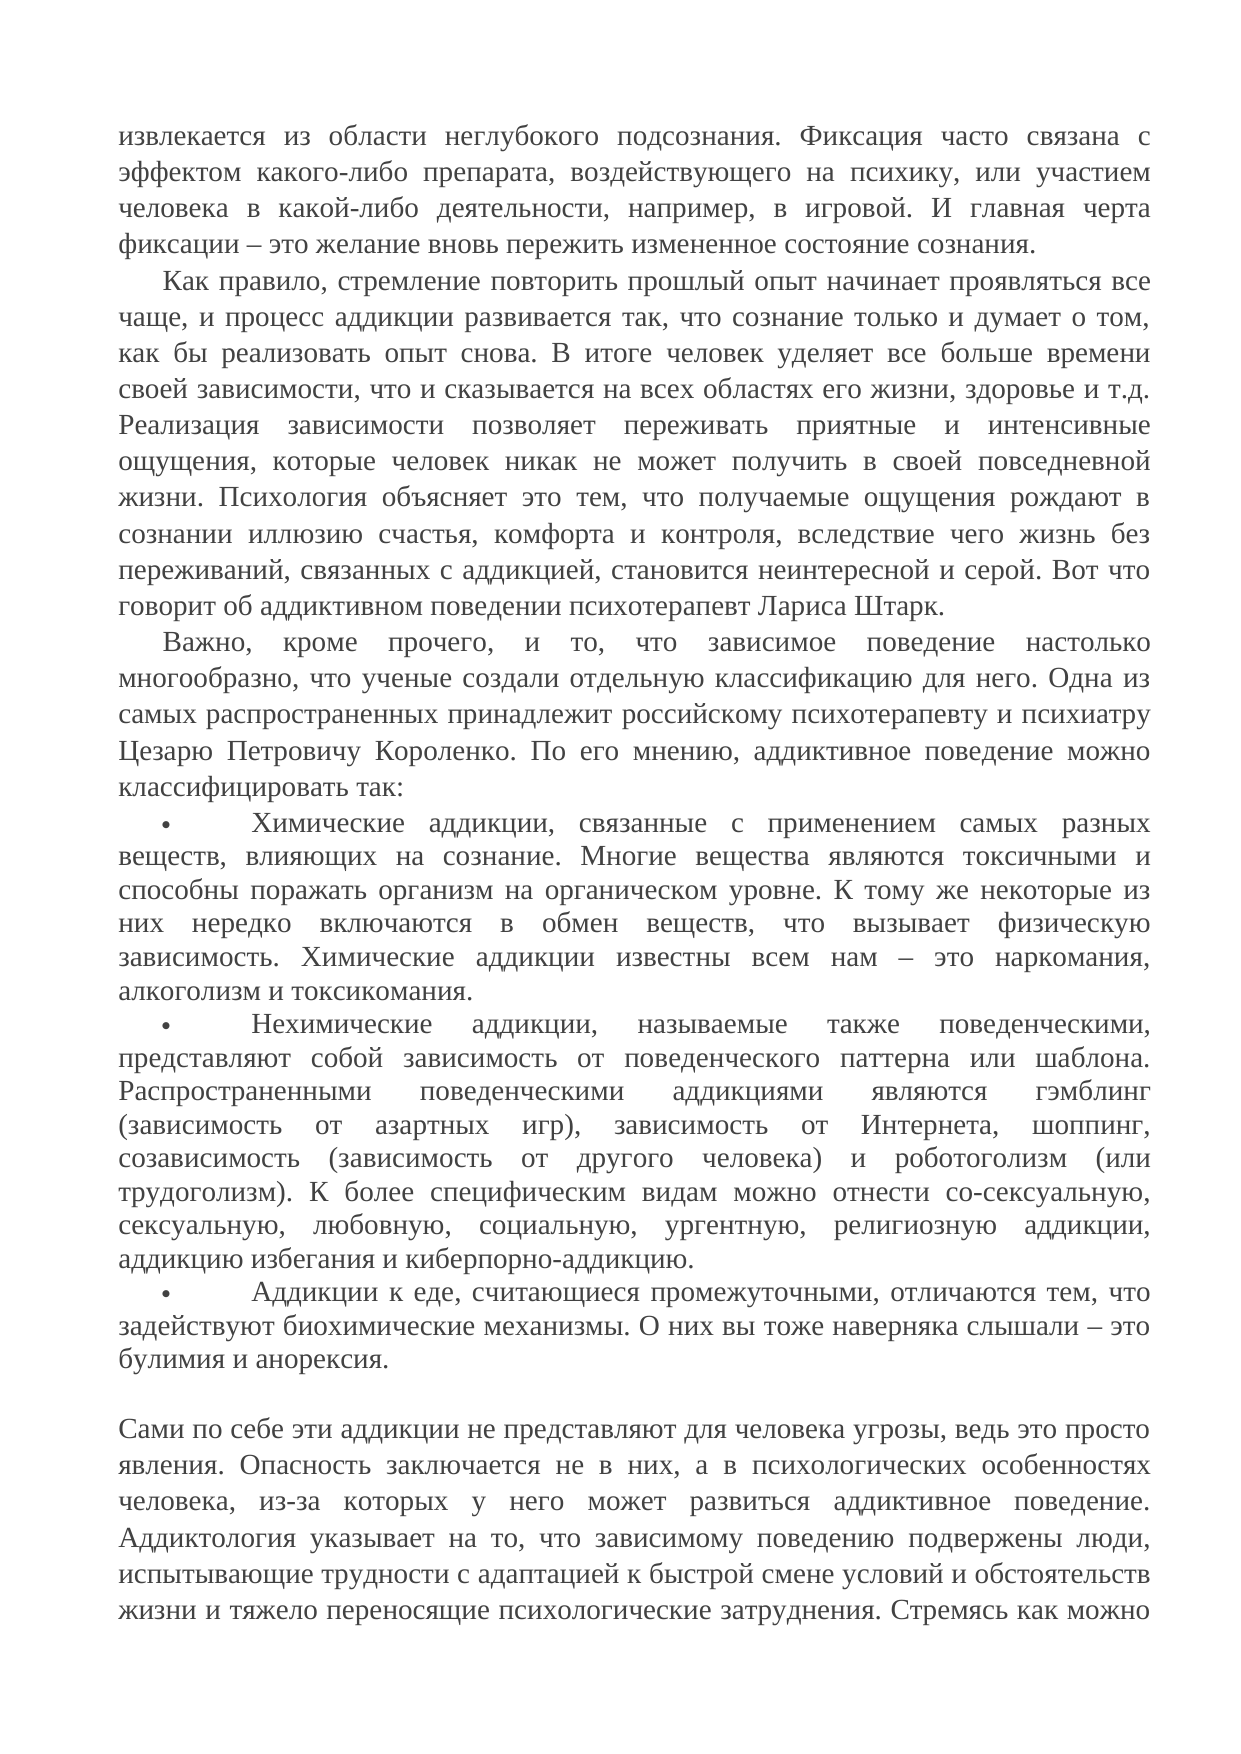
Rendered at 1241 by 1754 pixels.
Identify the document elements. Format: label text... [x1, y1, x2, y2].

list Химические аддикции, связанные с применением самых разных веществ, влияющих на сознание. Многие вещества являются токсичными и способны поражать организм на органическом уровне. К тому же некоторые из них нередко включаются в обмен веществ, что вызывает физическую зависимость. Химические аддикции известны всем нам – это наркомания, алкоголизм и токсикомания. [118, 805, 1152, 1006]
list Нехимические аддикции, называемые также поведенческими, представляют собой зависимость от поведенческого паттерна или шаблона. Распространенными поведенческими аддикциями являются гэмблинг (зависимость от азартных игр), зависимость от Интернета, шоппинг, созависимость (зависимость от другого человека) и роботоголизм (или трудоголизм). К более специфическим видам можно отнести со-сексуальную, сексуальную, любовную, социальную, ургентную, религиозную аддикции, аддикцию избегания и киберпорно-аддикцию. [118, 1006, 1152, 1274]
text Важно, кроме прочего, и то, что зависимое поведение настолько многообразно, что ученые создали отдельную классификацию для него. Одна из самых распространенных принадлежит российскому психотерапевту и психиатру Цезарю Петровичу Короленко. По его мнению, аддиктивное поведение можно классифицировать так: [118, 624, 1152, 802]
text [118, 118, 1152, 260]
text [118, 1375, 1152, 1626]
text Как правило, стремление повторить прошлый опыт начинает проявляться все чаще, и процесс аддикции развивается так, что сознание только и думает о том, как бы реализовать опыт снова. В итоге человек уделяет все больше времени своей зависимости, что и сказывается на всех областях его жизни, здоровье и т.д. Реализация зависимости позволяет переживать приятные и интенсивные ощущения, которые человек никак не может получить в своей повседневной жизни. Психология объясняет это тем, что получаемые ощущения рождают в сознании иллюзию счастья, комфорта и контроля, вследствие чего жизнь без переживаний, связанных с аддикцией, становится неинтересной и серой. Вот что говорит об аддиктивном поведении психотерапевт Лариса Штарк. [118, 263, 1152, 622]
list Аддикции к еде, считающиеся промежуточными, отличаются тем, что задействуют биохимические механизмы. О них вы тоже наверняка слышали – это булимия и анорексия. [118, 1274, 1152, 1375]
